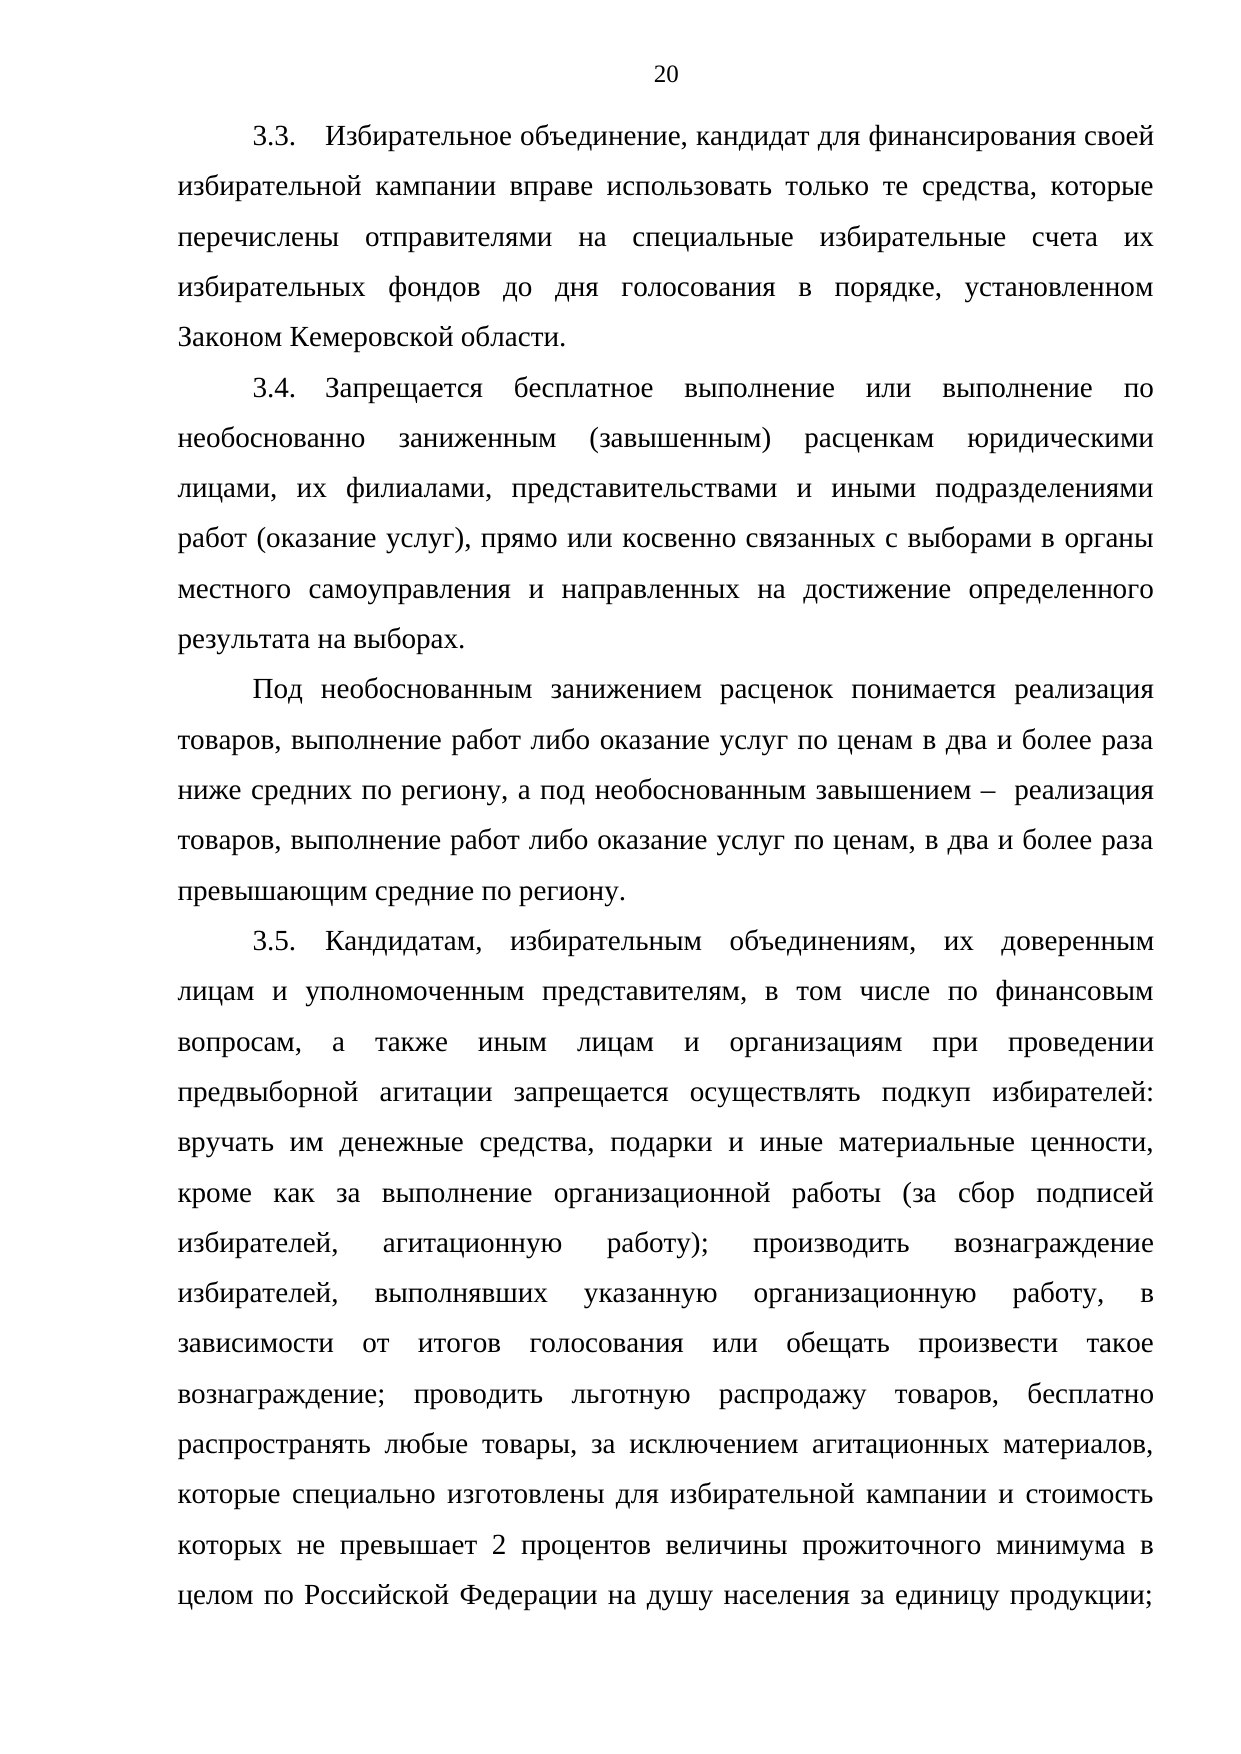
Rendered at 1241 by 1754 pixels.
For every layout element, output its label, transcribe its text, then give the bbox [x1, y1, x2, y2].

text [177, 923, 1154, 1611]
text 3.3. Избирательное объединение, кандидат для финансирования своей избирательной кампании вправе использовать только те средства, которые перечислены отправителями на специальные избирательные счета их избирательных фондов до дня голосования в порядке, установленном Законом Кемеровской области. [177, 118, 1154, 353]
text Под необоснованным занижением расценок понимается реализация товаров, выполнение работ либо оказание услуг по ценам в два и более раза ниже средних по региону, а под необоснованным завышением – реализация товаров, выполнение работ либо оказание услуг по ценам, в два и более раза превышающим средние по региону. [177, 672, 1154, 906]
text 3.4. Запрещается бесплатное выполнение или выполнение по необоснованно заниженным (завышенным) расценкам юридическими лицами, их филиалами, представительствами и иными подразделениями работ (оказание услуг), прямо или косвенно связанных с выборами в органы местного самоуправления и направленных на достижение определенного результата на выборах. [177, 370, 1154, 655]
